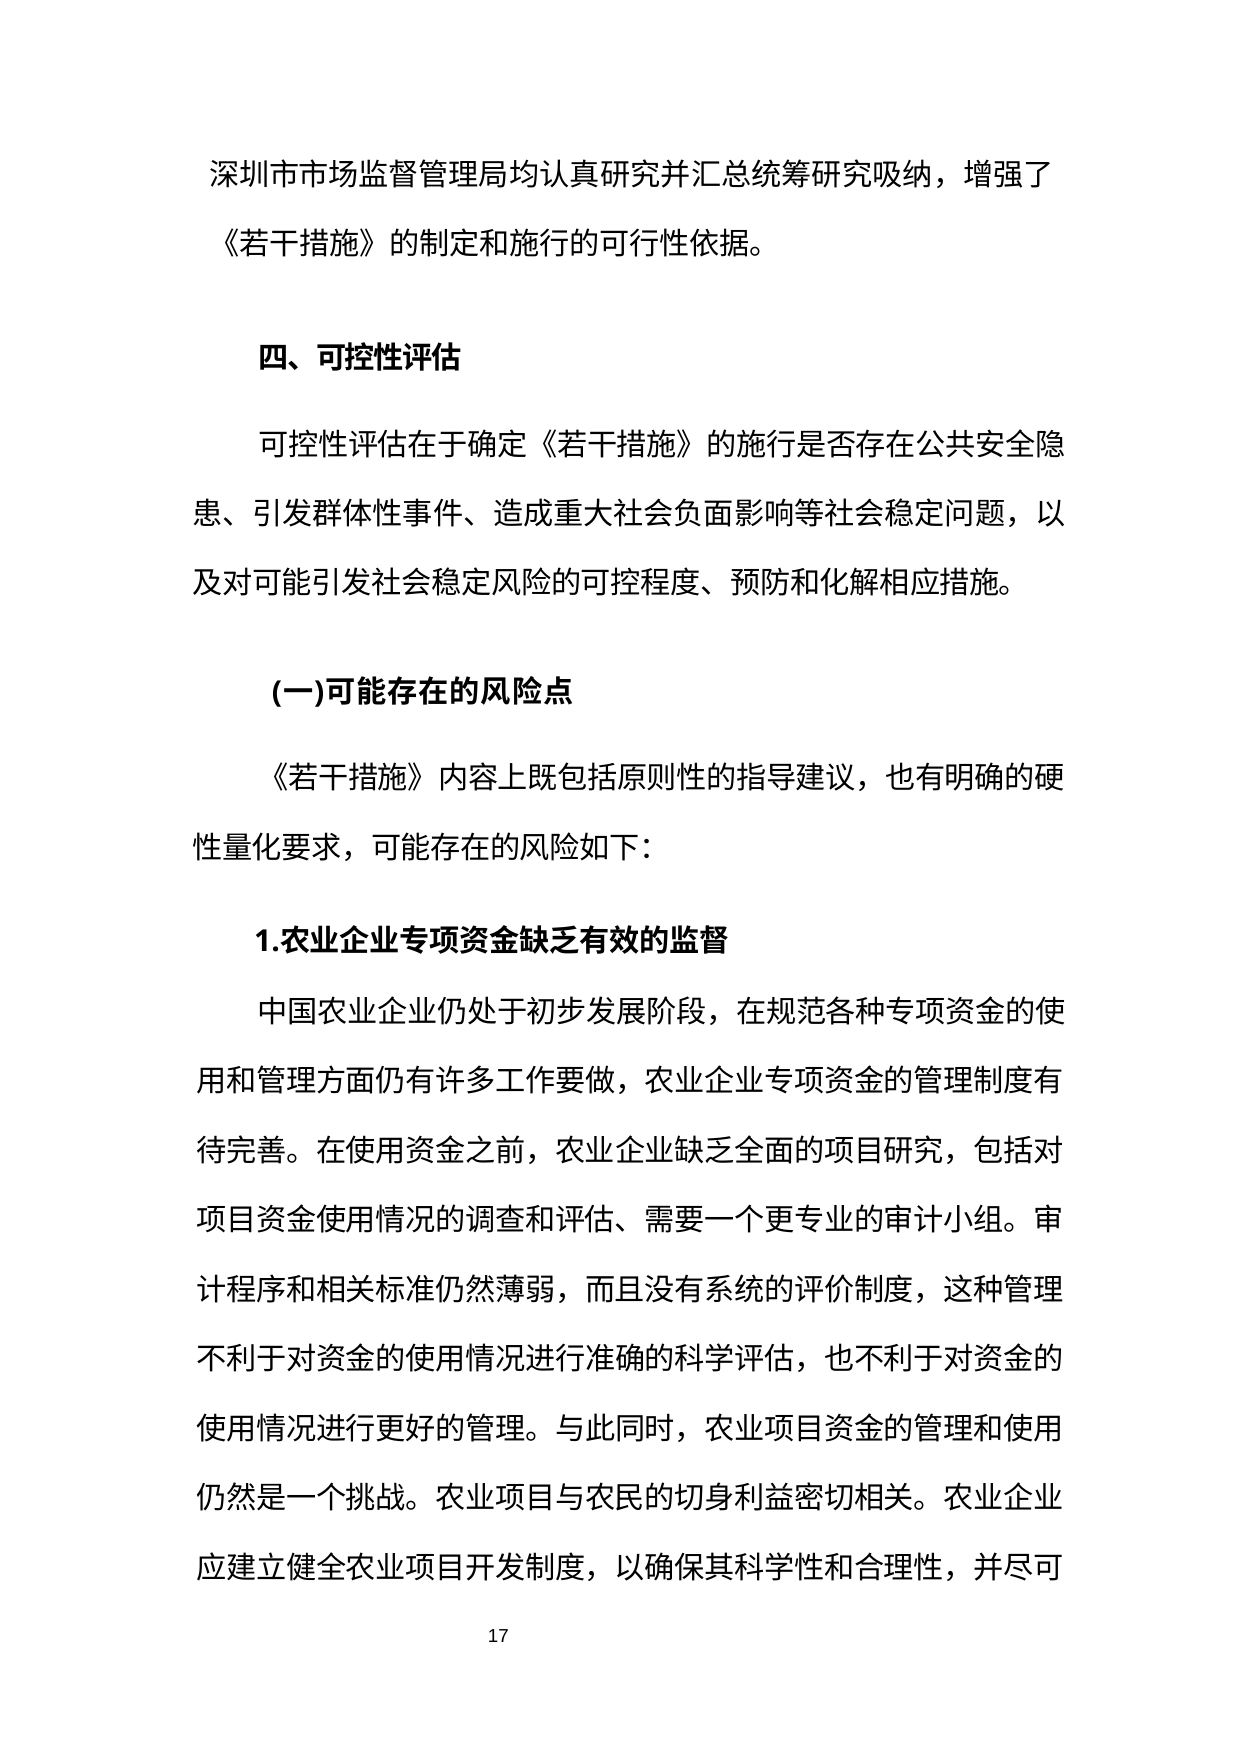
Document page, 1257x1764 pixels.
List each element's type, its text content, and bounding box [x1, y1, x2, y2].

text (一)可能存在的风险点 [272, 671, 1087, 711]
text 《若干措施》内容上既包括原则性的指导建议，也有明确的硬性量化要求，可能存在的风险如下： [192, 754, 1066, 867]
text 1.农业企业专项资金缺乏有效的监督 [254, 919, 1087, 959]
text 可控性评估在于确定《若干措施》的施行是否存在公共安全隐患、引发群体性事件、造成重大社会负面影响等社会稳定问题，以及对可能引发社会稳定风险的可控程度、预防和化解相应措施。 [192, 420, 1066, 603]
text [209, 150, 1054, 263]
text 四、可控性评估 [258, 337, 1087, 377]
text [196, 987, 1065, 1587]
